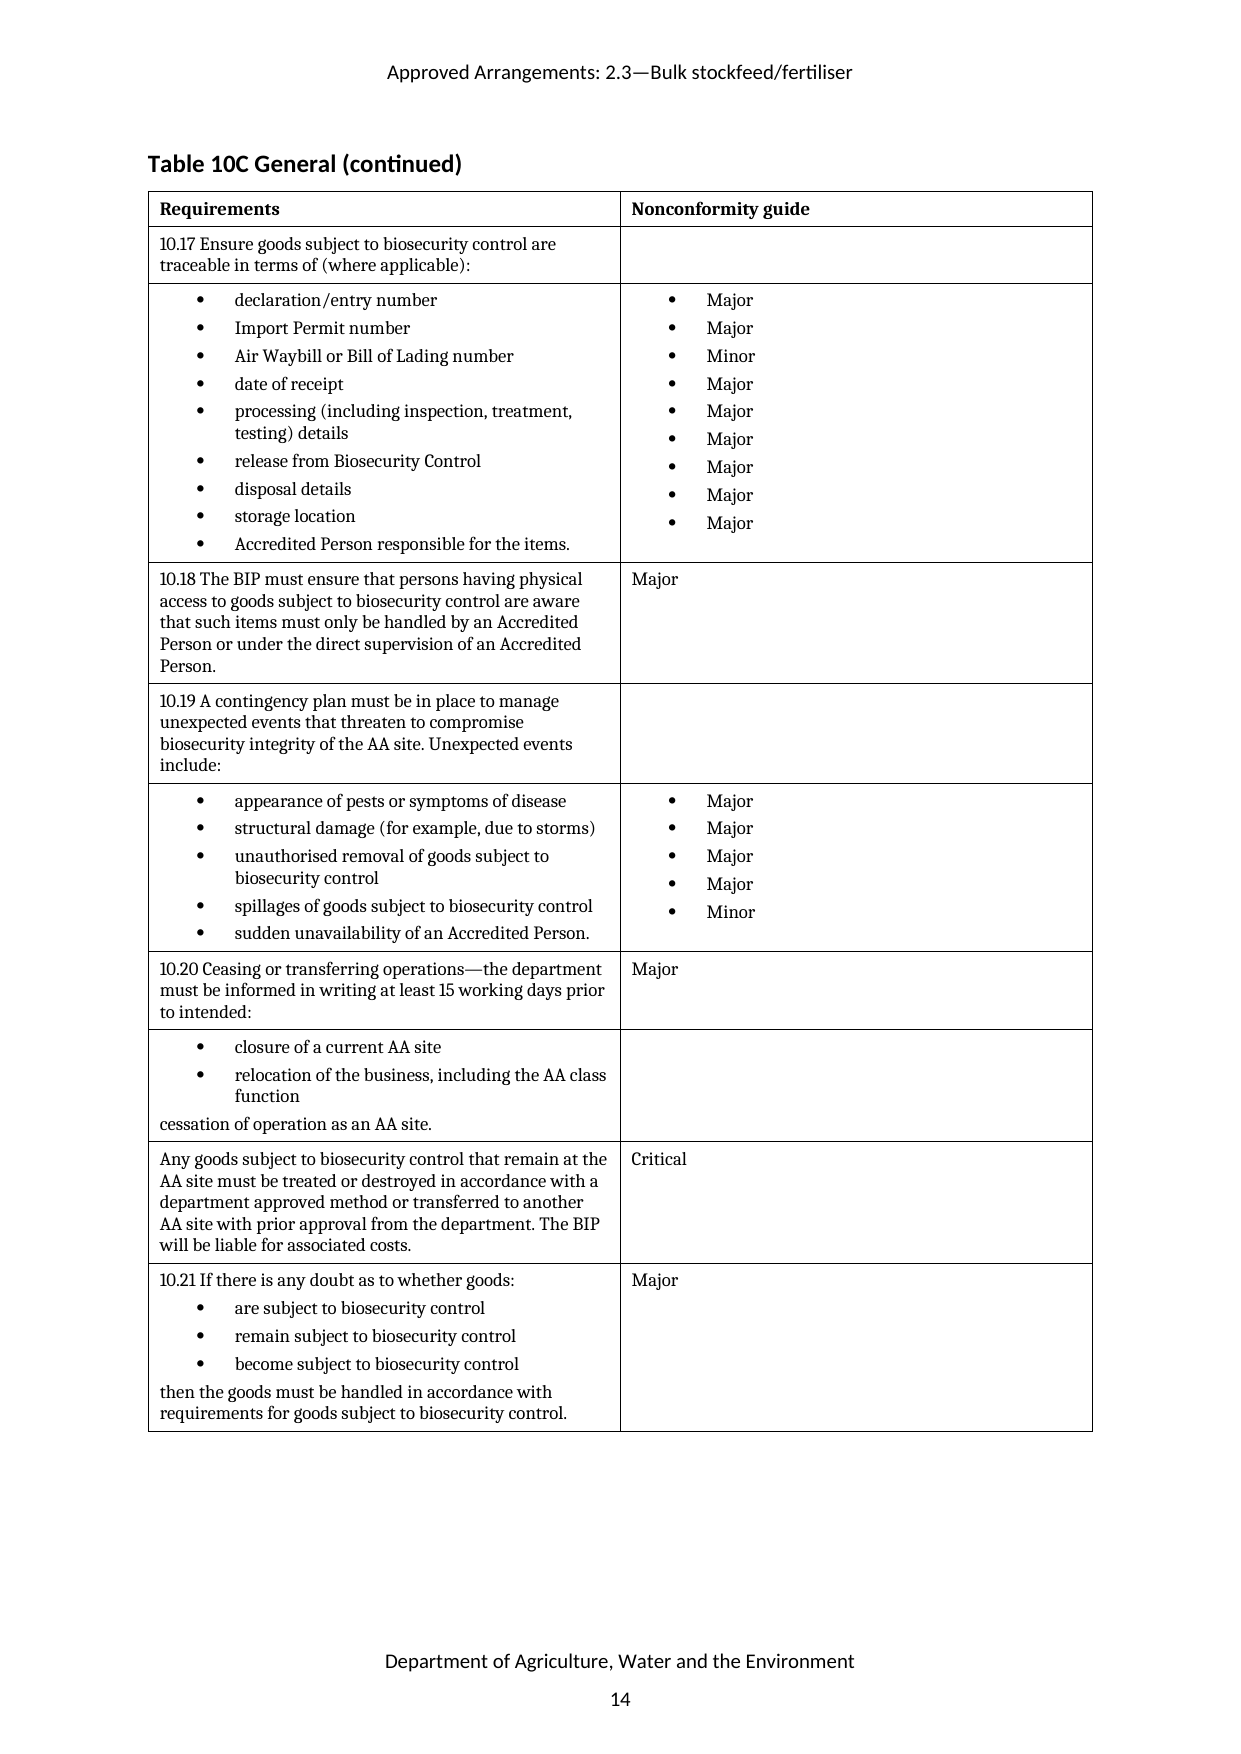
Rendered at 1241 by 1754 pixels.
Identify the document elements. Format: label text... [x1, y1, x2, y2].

table_cell declaration/entry number Import Permit number Air Waybill or Bill of Lading number date of receipt processing (including inspection, treatment, testing) details release from Biosecurity Control disposal details storage location Accredited Person responsible for the items. [149, 284, 620, 562]
table_cell Major [621, 952, 1092, 1029]
table_cell Any goods subject to biosecurity control that remain at the AA site must be treated or destroyed in accordance with a department approved method or transferred to another AA site with prior approval from the department. The BIP will be liable for associated costs. [149, 1142, 620, 1263]
table_cell [621, 1030, 1092, 1141]
table_cell Major [621, 563, 1092, 683]
table_cell Critical [621, 1142, 1092, 1263]
table_header Nonconformity guide [621, 192, 1092, 226]
table_cell 10.17 Ensure goods subject to biosecurity control are traceable in terms of (where applicable): [149, 227, 620, 282]
table_cell Major Major Minor Major Major Major Major Major Major [621, 284, 1092, 562]
table_cell [621, 227, 1092, 282]
table_cell closure of a current AA site relocation of the business, including the AA class function cessation of operation as an AA site. [149, 1030, 620, 1141]
text Table 10C General (continued) [148, 148, 1092, 178]
table_cell 10.21 If there is any doubt as to whether goods: are subject to biosecurity control remain subject to biosecurity control become subject to biosecurity control then the goods must be handled in accordance with requirements for goods subject to biosecurity control. [149, 1264, 620, 1431]
table_cell 10.19 A contingency plan must be in place to manage unexpected events that threaten to compromise biosecurity integrity of the AA site. Unexpected events include: [149, 684, 620, 783]
table_header Requirements [149, 192, 620, 226]
table_cell appearance of pests or symptoms of disease structural damage (for example, due to storms) unauthorised removal of goods subject to biosecurity control spillages of goods subject to biosecurity control sudden unavailability of an Accredited Person. [149, 784, 620, 951]
table_cell Major Major Major Major Minor [621, 784, 1092, 951]
table_cell 10.20 Ceasing or transferring operations—the department must be informed in writing at least 15 working days prior to intended: [149, 952, 620, 1029]
table_cell [621, 684, 1092, 783]
table_cell Major [621, 1264, 1092, 1431]
table_cell 10.18 The BIP must ensure that persons having physical access to goods subject to biosecurity control are aware that such items must only be handled by an Accredited Person or under the direct supervision of an Accredited Person. [149, 563, 620, 683]
